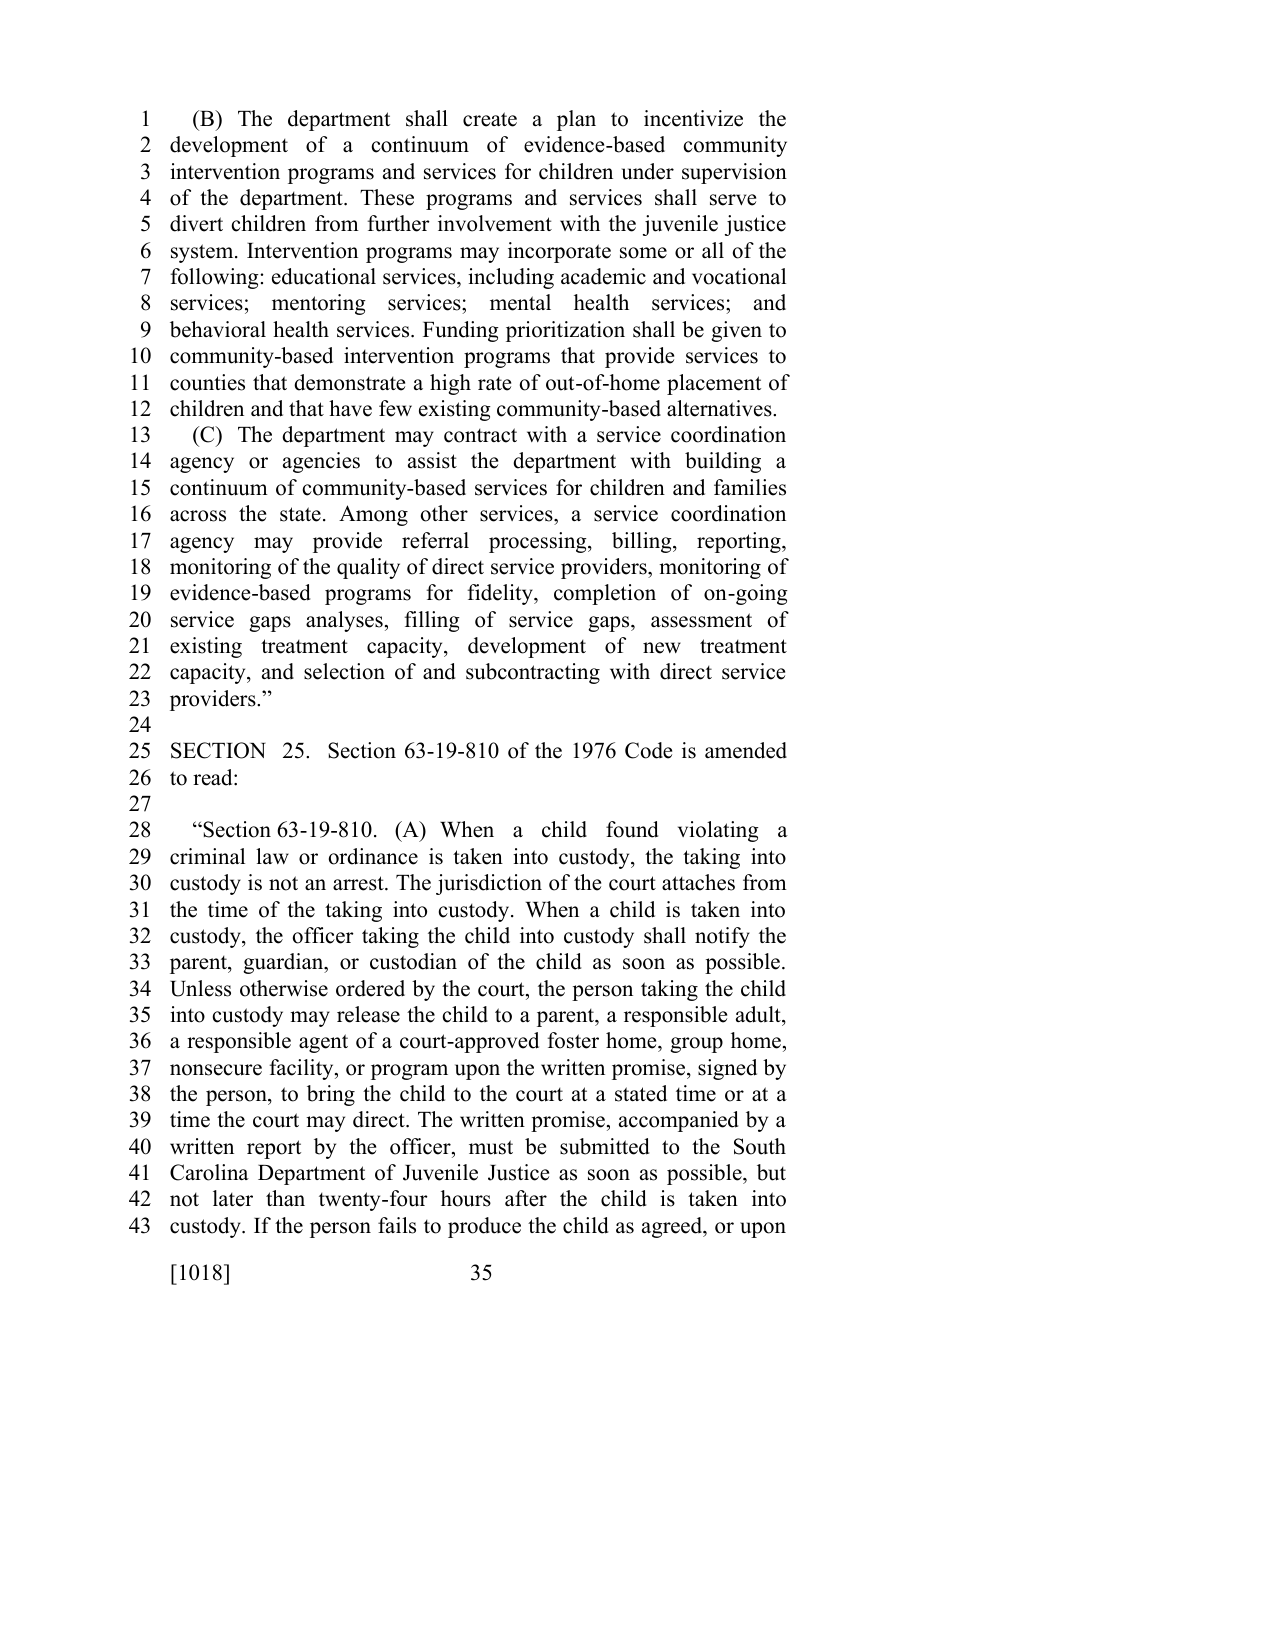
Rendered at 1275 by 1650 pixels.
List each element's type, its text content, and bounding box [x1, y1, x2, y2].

text (C) The department may contract with a service coordination agency or agencies to assist the department with building a continuum of community-based services for children and families across the state. Among other services, a service coordination agency may provide referral processing, billing, reporting, monitoring of the quality of direct service providers, monitoring of evidence-based programs for fidelity, completion of on-going service gaps analyses, filling of service gaps, assessment of existing treatment capacity, development of new treatment capacity, and selection of and subcontracting with direct service providers.” [169, 421, 787, 711]
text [169, 817, 787, 1238]
text (B) The department shall create a plan to incentivize the development of a continuum of evidence-based community intervention programs and services for children under supervision of the department. These programs and services shall serve to divert children from further involvement with the juvenile justice system. Intervention programs may incorporate some or all of the following: educational services, including academic and vocational services; mentoring services; mental health services; and behavioral health services. Funding prioritization shall be given to community-based intervention programs that provide services to counties that demonstrate a high rate of out-of-home placement of children and that have few existing community-based alternatives. [169, 105, 787, 421]
text SECTION 25. Section 63-19-810 of the 1976 Code is amended to read: [169, 737, 787, 790]
